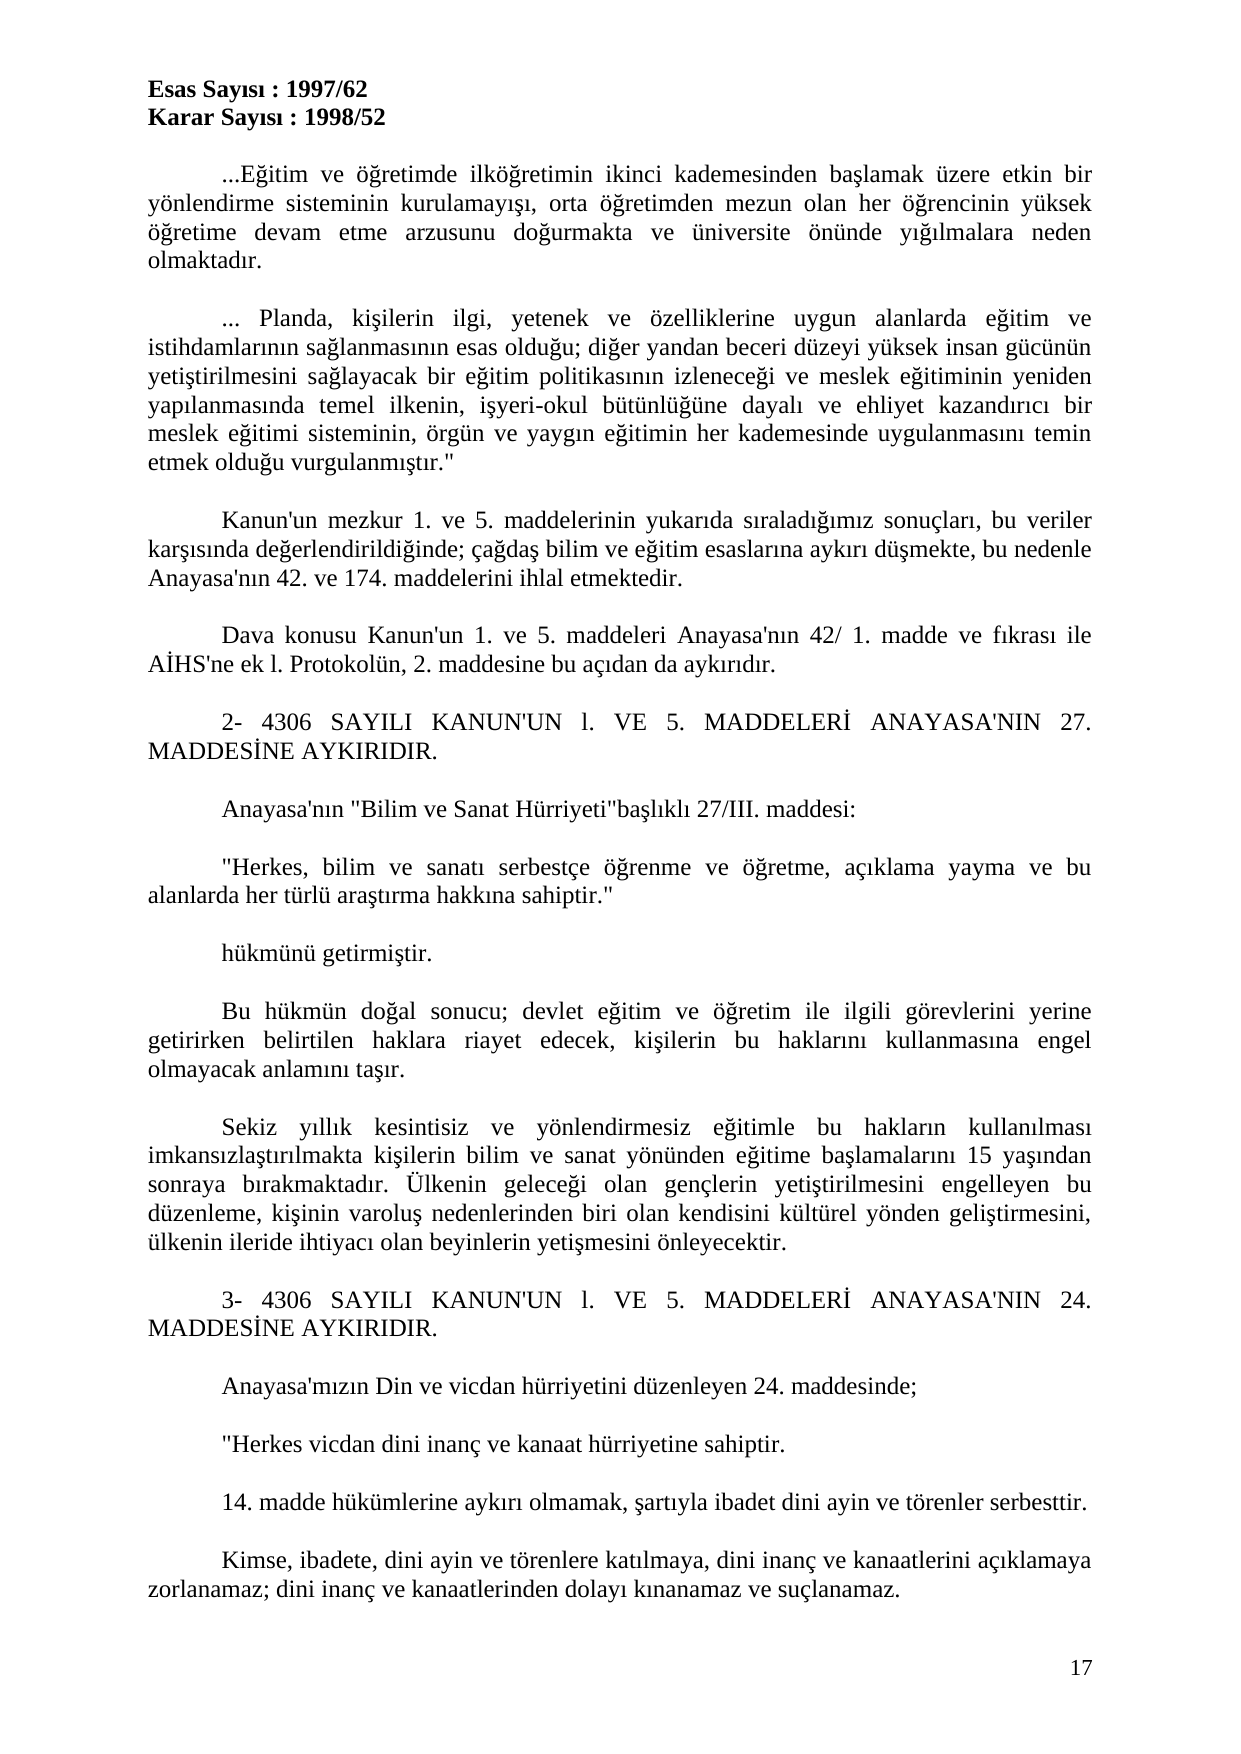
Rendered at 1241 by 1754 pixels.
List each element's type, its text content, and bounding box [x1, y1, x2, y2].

text 3- 4306 SAYILI KANUN'UN l. VE 5. MADDELERİ ANAYASA'NIN 24. MADDESİNE AYKIRIDIR. [148, 1285, 1093, 1342]
text "Herkes, bilim ve sanatı serbestçe öğrenme ve öğretme, açıklama yayma ve bu alanlarda her türlü araştırma hakkına sahiptir." [148, 852, 1093, 909]
text Anayasa'nın "Bilim ve Sanat Hürriyeti"başlıklı 27/III. maddesi: [148, 794, 1093, 823]
text ...Eğitim ve öğretimde ilköğretimin ikinci kademesinden başlamak üzere etkin bir yönlendirme sisteminin kurulamayışı, orta öğretimden mezun olan her öğrencinin yüksek öğretime devam etme arzusunu doğurmakta ve üniversite önünde yığılmalara neden olmaktadır. [148, 159, 1093, 274]
text hükmünü getirmiştir. [148, 938, 1093, 967]
text Dava konusu Kanun'un 1. ve 5. maddeleri Anayasa'nın 42/ 1. madde ve fıkrası ile AİHS'ne ek l. Protokolün, 2. maddesine bu açıdan da aykırıdır. [148, 621, 1093, 678]
text Sekiz yıllık kesintisiz ve yönlendirmesiz eğitimle bu hakların kullanılması imkansızlaştırılmakta kişilerin bilim ve sanat yönünden eğitime başlamalarını 15 yaşından sonraya bırakmaktadır. Ülkenin geleceği olan gençlerin yetiştirilmesini engelleyen bu düzenleme, kişinin varoluş nedenlerinden biri olan kendisini kültürel yönden geliştirmesini, ülkenin ileride ihtiyacı olan beyinlerin yetişmesini önleyecektir. [148, 1112, 1093, 1256]
text 2- 4306 SAYILI KANUN'UN l. VE 5. MADDELERİ ANAYASA'NIN 27. MADDESİNE AYKIRIDIR. [148, 707, 1093, 765]
text "Herkes vicdan dini inanç ve kanaat hürriyetine sahiptir. [148, 1429, 1093, 1458]
text Kimse, ibadete, dini ayin ve törenlere katılmaya, dini inanç ve kanaatlerini açıklamaya zorlanamaz; dini inanç ve kanaatlerinden dolayı kınanamaz ve suçlanamaz. [148, 1545, 1093, 1603]
text 14. madde hükümlerine aykırı olmamak, şartıyla ibadet dini ayin ve törenler serbesttir. [148, 1487, 1093, 1516]
text Anayasa'mızın Din ve vicdan hürriyetini düzenleyen 24. maddesinde; [148, 1371, 1093, 1400]
text ... Planda, kişilerin ilgi, yetenek ve özelliklerine uygun alanlarda eğitim ve istihdamlarının sağlanmasının esas olduğu; diğer yandan beceri düzeyi yüksek insan gücünün yetiştirilmesini sağlayacak bir eğitim politikasının izleneceği ve meslek eğitiminin yeniden yapılanmasında temel ilkenin, işyeri-okul bütünlüğüne dayalı ve ehliyet kazandırıcı bir meslek eğitimi sisteminin, örgün ve yaygın eğitimin her kademesinde uygulanmasını temin etmek olduğu vurgulanmıştır." [148, 303, 1093, 476]
text Kanun'un mezkur 1. ve 5. maddelerinin yukarıda sıraladığımız sonuçları, bu veriler karşısında değerlendirildiğinde; çağdaş bilim ve eğitim esaslarına aykırı düşmekte, bu nedenle Anayasa'nın 42. ve 174. maddelerini ihlal etmektedir. [148, 505, 1093, 591]
text Bu hükmün doğal sonucu; devlet eğitim ve öğretim ile ilgili görevlerini yerine getirirken belirtilen haklara riayet edecek, kişilerin bu haklarını kullanmasına engel olmayacak anlamını taşır. [148, 996, 1093, 1083]
